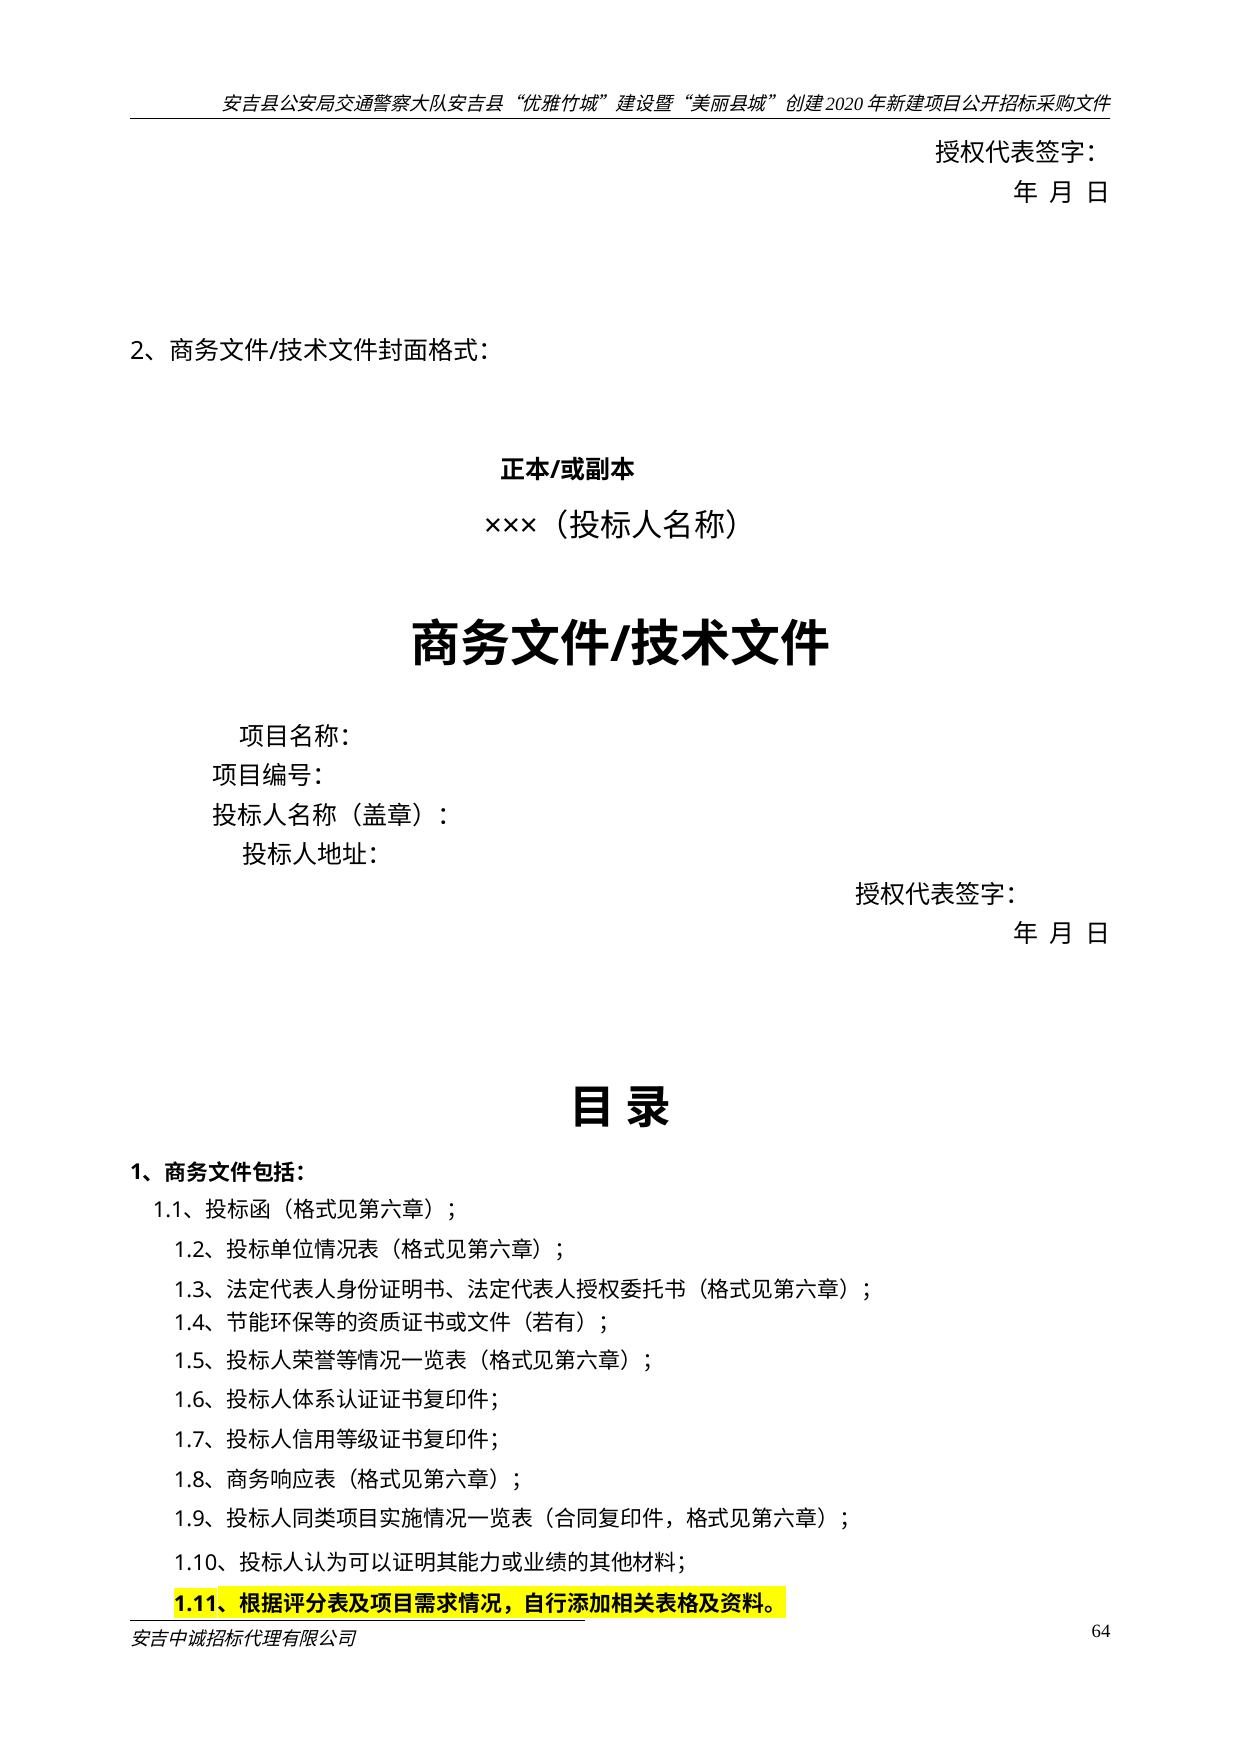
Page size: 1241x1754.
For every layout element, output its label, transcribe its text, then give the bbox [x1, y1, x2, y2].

text 2、商务文件/技术文件封面格式： [130, 328, 1110, 367]
text 正本/或副本 [130, 447, 1110, 486]
text 授权代表签字： [130, 872, 1110, 911]
text ×××（投标人名称） [130, 486, 1110, 549]
text 目 录 [130, 1082, 1110, 1134]
text 年 月 日 [130, 169, 1110, 209]
text 1.1、投标函（格式见第六章）； [130, 1186, 1110, 1226]
text 授权代表签字： [130, 130, 1110, 169]
text 1.10、投标人认为可以证明其能力或业绩的其他材料； [174, 1534, 1110, 1576]
text 商务文件/技术文件 [130, 611, 1110, 674]
text 1.9、投标人同类项目实施情况一览表（合同复印件，格式见第六章）； [130, 1495, 1110, 1534]
text 1.6、投标人体系认证证书复印件； [130, 1376, 1110, 1416]
text 1.4、节能环保等的资质证书或文件（若有）； [130, 1305, 1110, 1337]
text 1.7、投标人信用等级证书复印件； [130, 1416, 1110, 1455]
text 项目名称： [239, 713, 1110, 753]
text 1.3、法定代表人身份证明书、法定代表人授权委托书（格式见第六章）； [130, 1265, 1110, 1305]
text 投标人地址： [130, 832, 1110, 872]
text 年 月 日 [130, 911, 1110, 951]
text 1、商务文件包括： [130, 1147, 1110, 1186]
text 1.11、根据评分表及项目需求情况，自行添加相关表格及资料。 [174, 1576, 1110, 1618]
text 项目编号： [130, 753, 1110, 792]
text 1.8、商务响应表（格式见第六章）； [130, 1455, 1110, 1495]
text 1.2、投标单位情况表（格式见第六章）； [130, 1226, 1110, 1265]
text 投标人名称（盖章）： [130, 792, 1110, 832]
text 1.5、投标人荣誉等情况一览表（格式见第六章）； [130, 1337, 1110, 1376]
